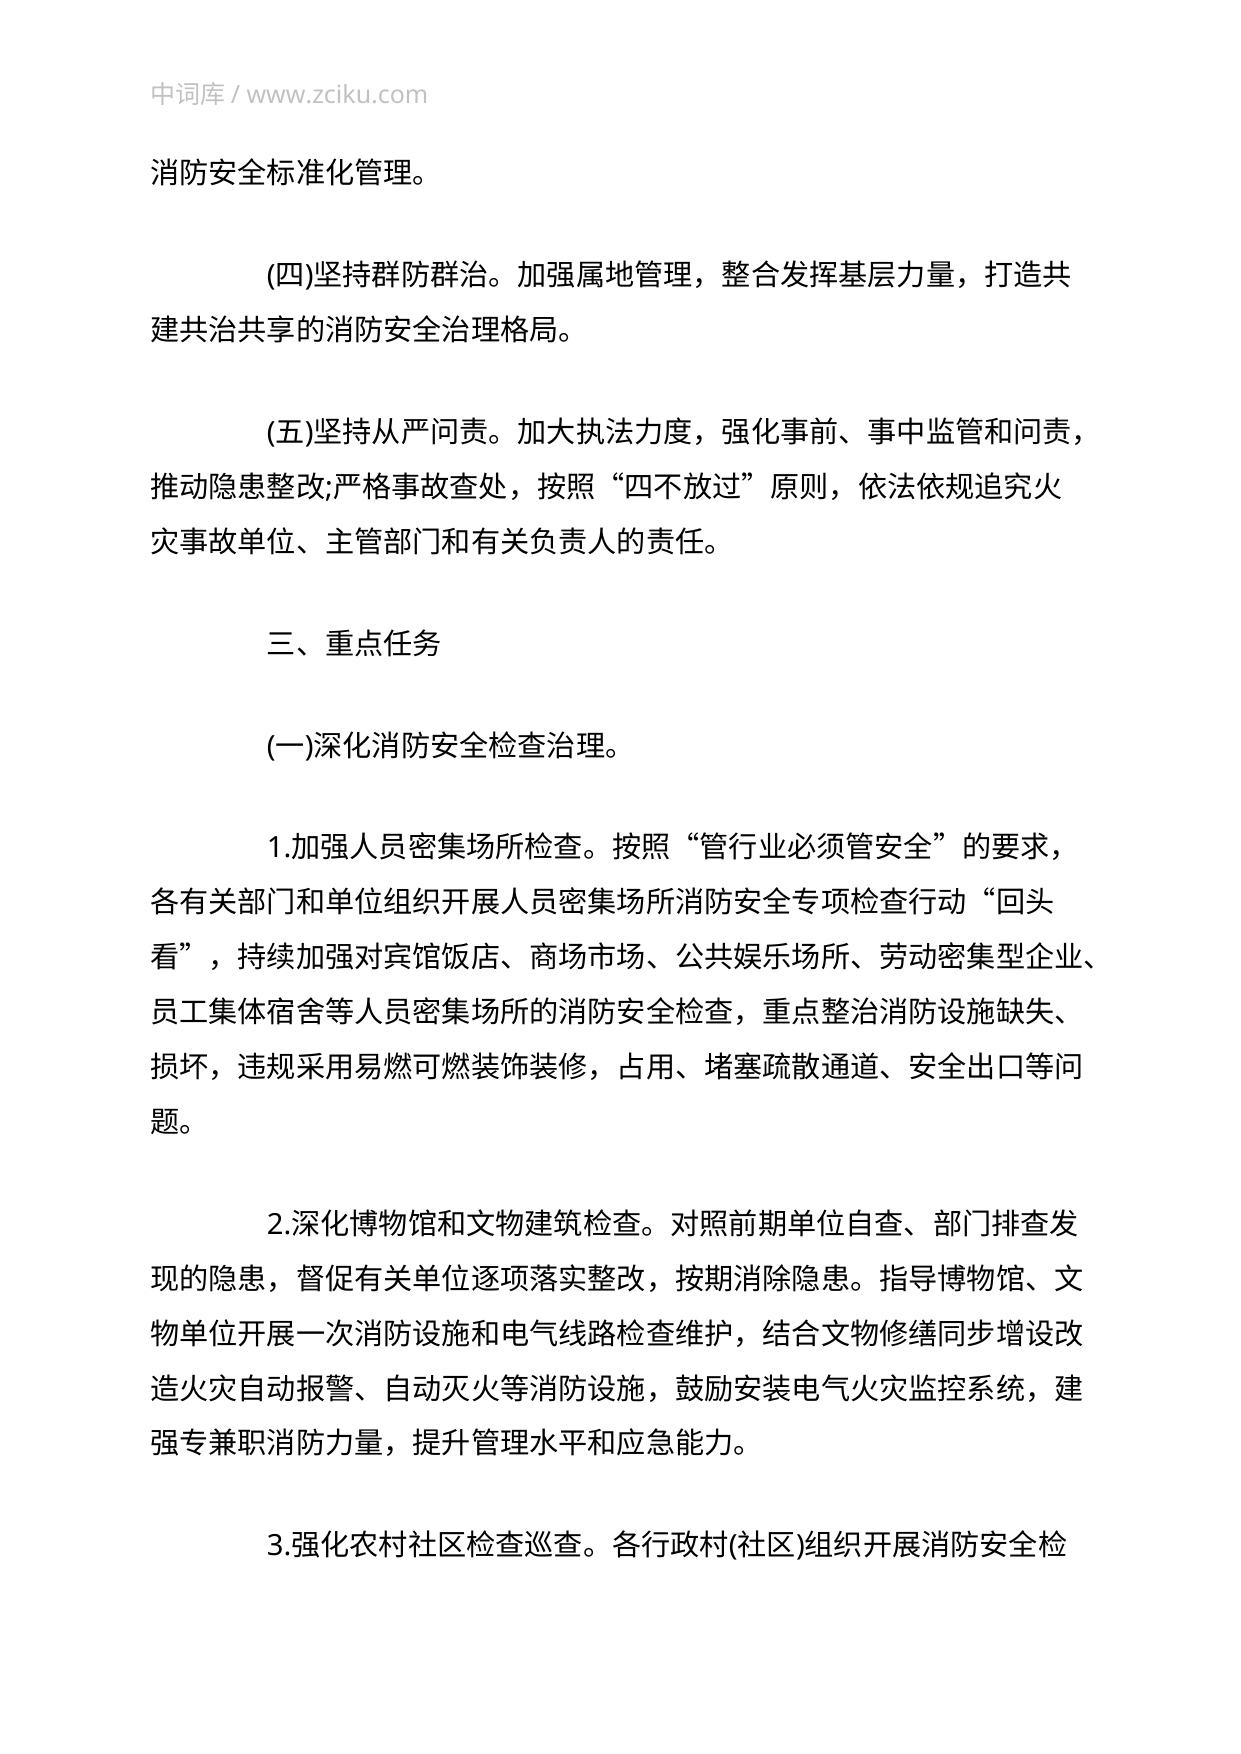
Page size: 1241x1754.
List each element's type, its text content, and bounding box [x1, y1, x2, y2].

text (五)坚持从严问责。加大执法力度，强化事前、事中监管和问责，推动隐患整改;严格事故查处，按照“四不放过”原则，依法依规追究火灾事故单位、主管部门和有关负责人的责任。 [150, 408, 1090, 561]
text 三、重点任务 [150, 620, 1090, 663]
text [150, 150, 1090, 192]
text 1.加强人员密集场所检查。按照“管行业必须管安全”的要求，各有关部门和单位组织开展人员密集场所消防安全专项检查行动“回头看”，持续加强对宾馆饭店、商场市场、公共娱乐场所、劳动密集型企业、员工集体宿舍等人员密集场所的消防安全检查，重点整治消防设施缺失、损坏，违规采用易燃可燃装饰装修，占用、堵塞疏散通道、安全出口等问题。 [150, 824, 1090, 1141]
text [150, 1522, 1090, 1564]
text (四)坚持群防群治。加强属地管理，整合发挥基层力量，打造共建共治共享的消防安全治理格局。 [150, 252, 1090, 349]
text 2.深化博物馆和文物建筑检查。对照前期单位自查、部门排查发现的隐患，督促有关单位逐项落实整改，按期消除隐患。指导博物馆、文物单位开展一次消防设施和电气线路检查维护，结合文物修缮同步增设改造火灾自动报警、自动灭火等消防设施，鼓励安装电气火灾监控系统，建强专兼职消防力量，提升管理水平和应急能力。 [150, 1200, 1090, 1462]
text (一)深化消防安全检查治理。 [150, 722, 1090, 764]
